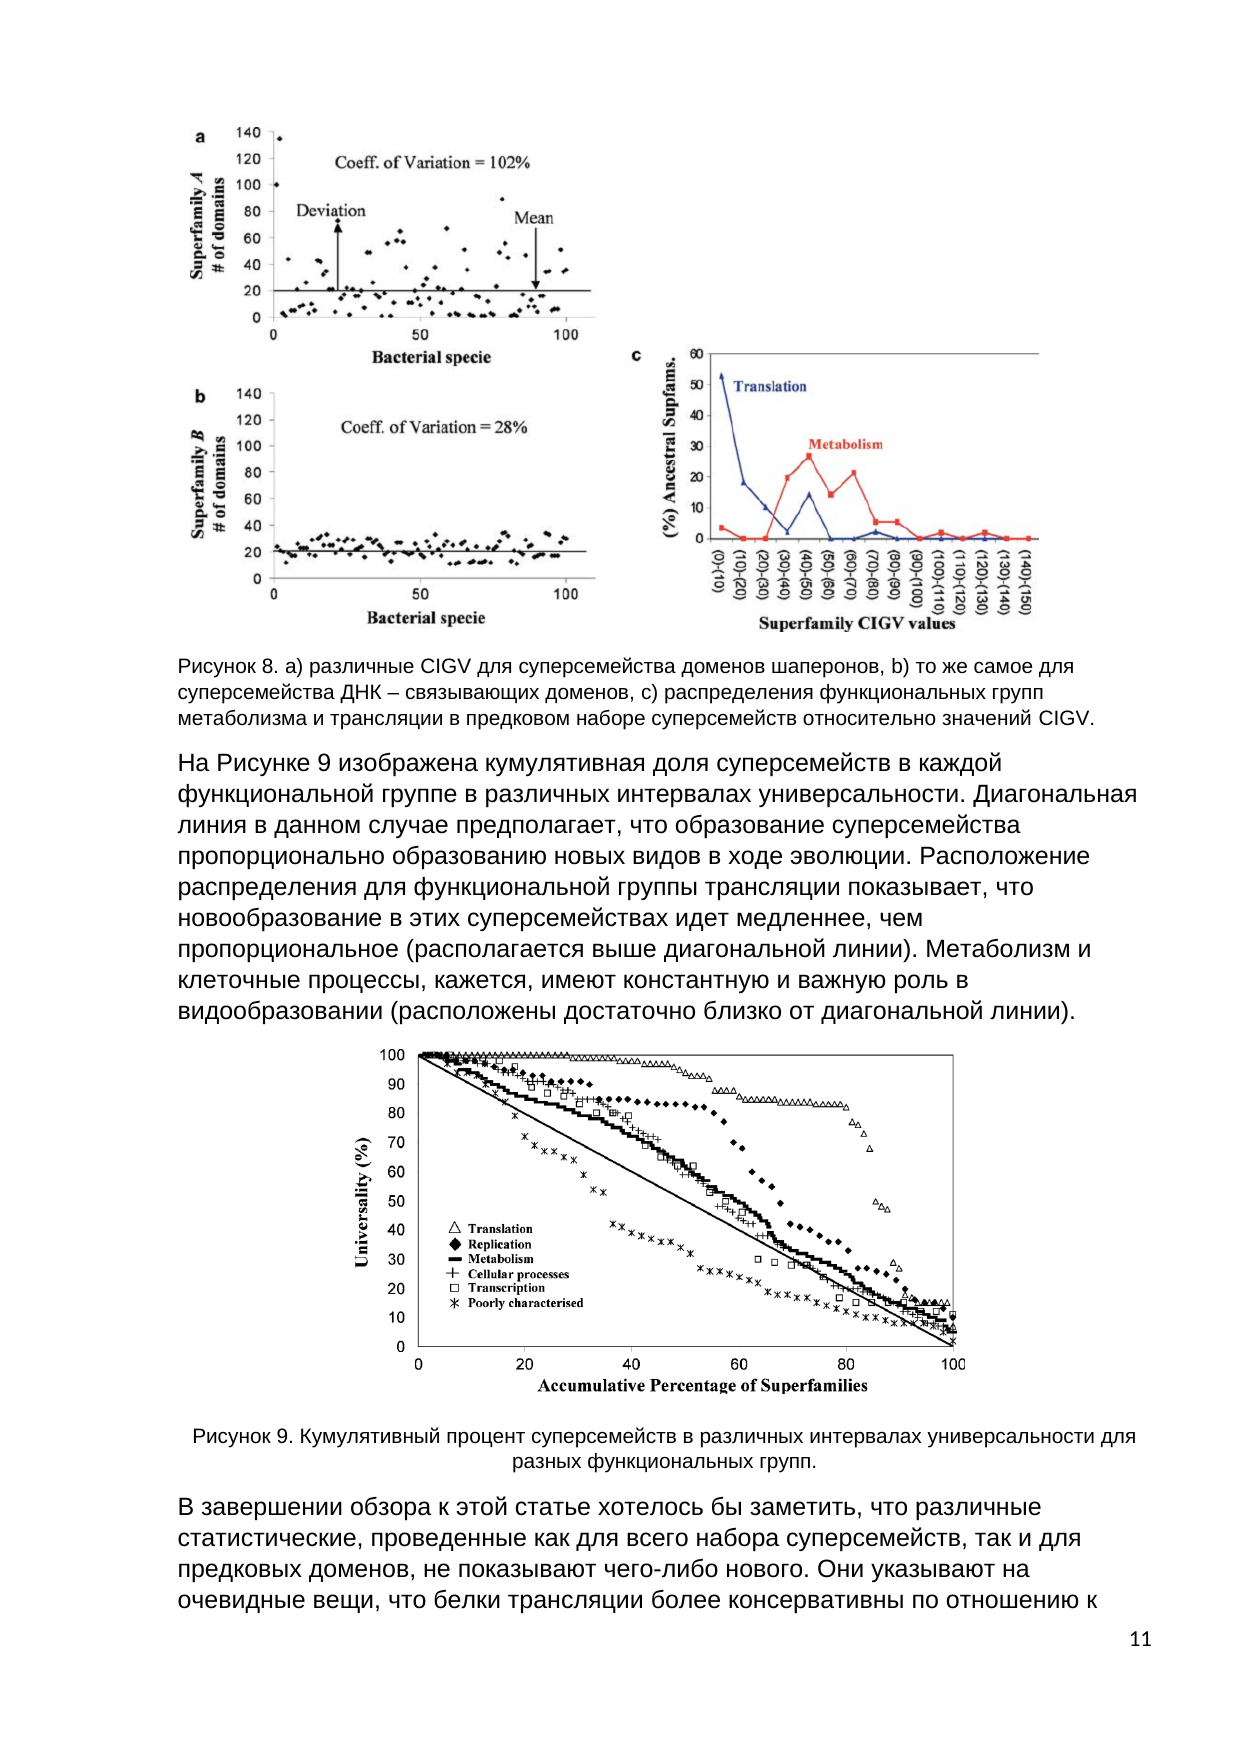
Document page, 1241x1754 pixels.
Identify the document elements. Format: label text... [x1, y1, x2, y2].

text Рисунок 9. Кумулятивный процент суперсемейств в различных интервалах универсальности для разных функциональных групп. [177, 1423, 1152, 1473]
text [177, 1492, 1152, 1614]
text На Рисунке 9 изображена кумулятивная доля суперсемейств в каждой функциональной группе в различных интервалах универсальности. Диагональная линия в данном случае предполагает, что образование суперсемейства пропорционально образованию новых видов в ходе эволюции. Расположение распределения для функциональной группы трансляции показывает, что новообразование в этих суперсемействах идет медленнее, чем пропорциональное (располагается выше диагональной линии). Метаболизм и клеточные процессы, кажется, имеют константную и важную роль в видообразовании (расположены достаточно близко от диагональной линии). [177, 748, 1152, 1025]
picture [347, 1043, 982, 1405]
text Рисунок 8. a) различные CIGV для суперсемейства доменов шаперонов, b) то же самое для суперсемейства ДНК – связывающих доменов, c) распределения функциональных групп метаболизма и трансляции в предковом наборе суперсемейств относительно значений CIGV. [177, 654, 1152, 729]
picture [177, 118, 1058, 635]
